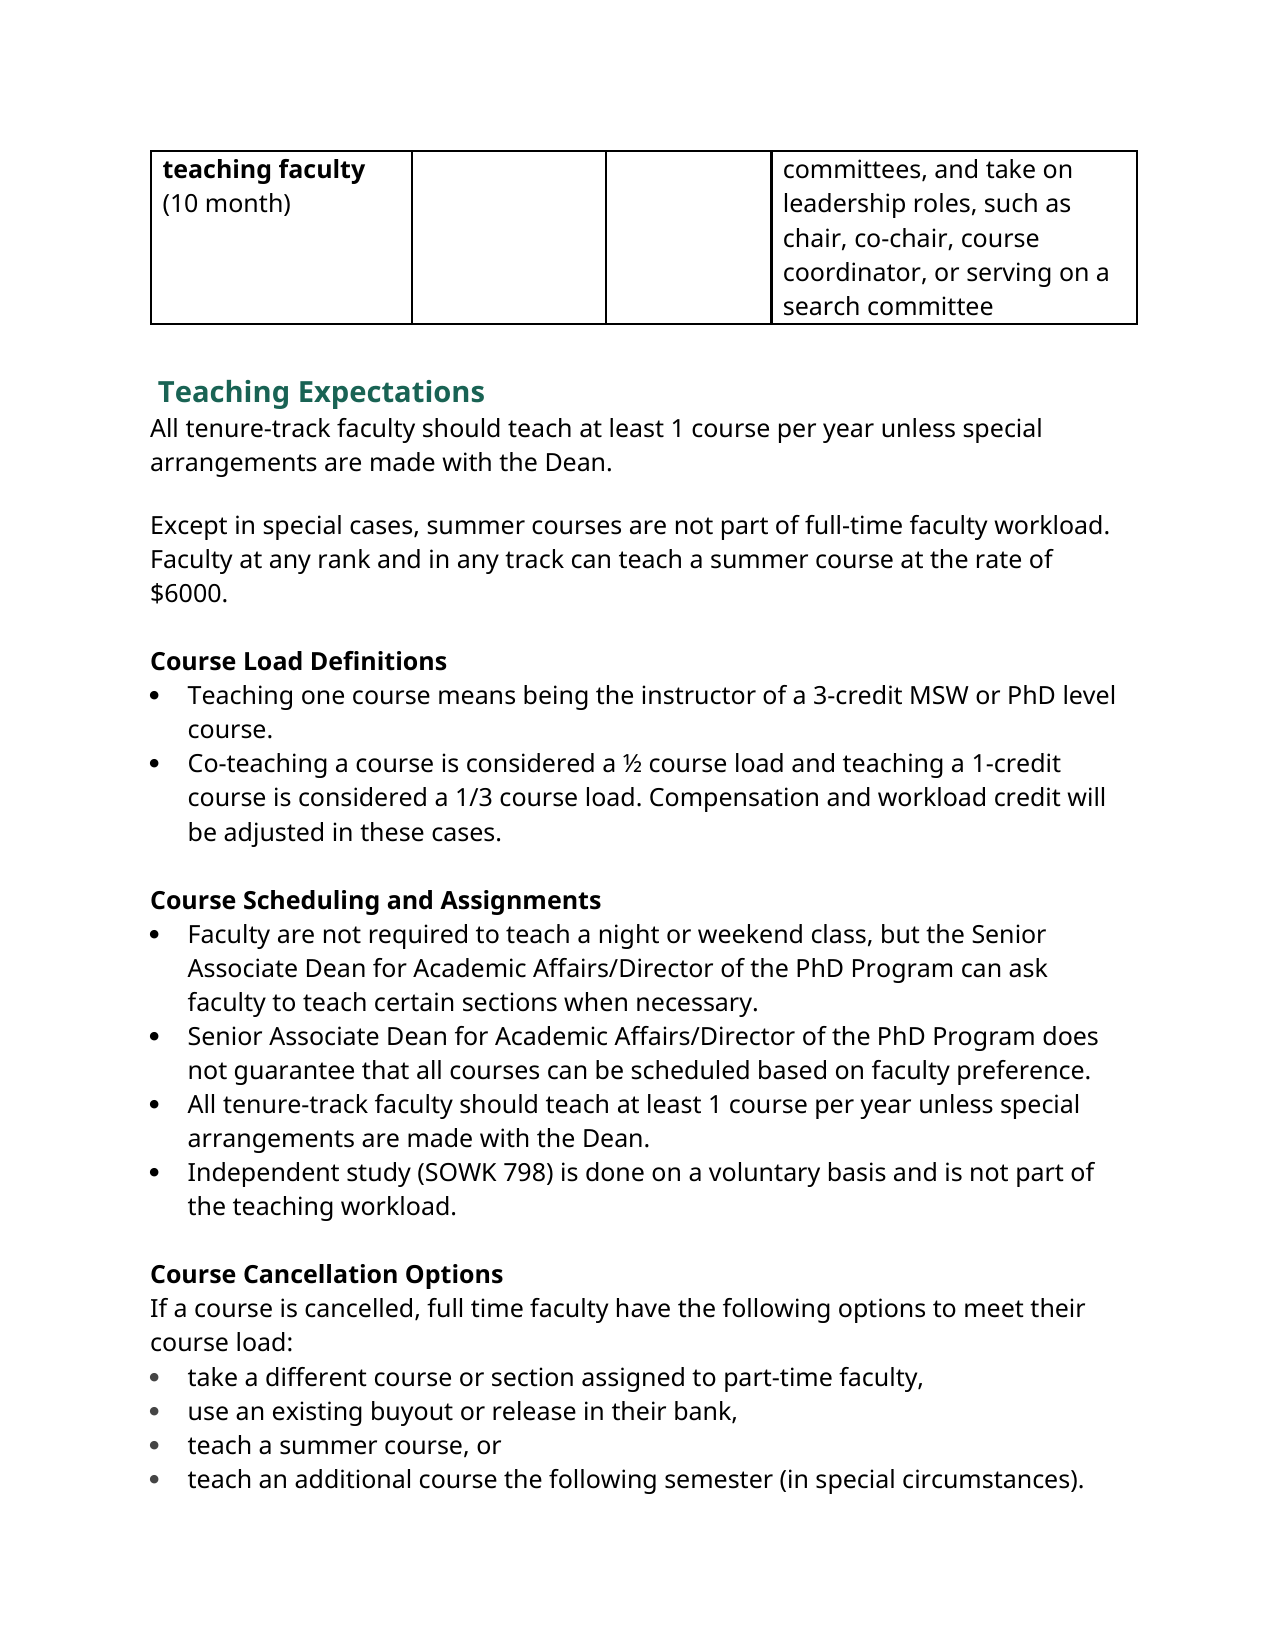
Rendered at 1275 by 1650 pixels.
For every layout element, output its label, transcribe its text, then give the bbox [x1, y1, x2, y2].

list Co-teaching a course is considered a ½ course load and teaching a 1-credit course is considered a 1/3 course load. Compensation and workload credit will be adjusted in these cases. [150, 746, 1125, 848]
list use an existing buyout or release in their bank, [150, 1393, 1125, 1427]
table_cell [152, 152, 411, 322]
text Except in special cases, summer courses are not part of full-time faculty workload. Faculty at any rank and in any track can teach a summer course at the rate of $6000. [150, 508, 1125, 610]
list Faculty are not required to teach a night or weekend class, but the Senior Associate Dean for Academic Affairs/Director of the PhD Program can ask faculty to teach certain sections when necessary. [150, 916, 1125, 1018]
list All tenure-track faculty should teach at least 1 course per year unless special arrangements are made with the Dean. [150, 1087, 1125, 1155]
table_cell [773, 152, 1136, 322]
list Independent study (SOWK 798) is done on a voluntary basis and is not part of the teaching workload. [150, 1155, 1125, 1223]
text If a course is cancelled, full time faculty have the following options to meet their course load: [150, 1291, 1125, 1359]
text Course Cancellation Options [150, 1257, 1125, 1291]
table_cell [607, 152, 770, 322]
list teach a summer course, or [150, 1427, 1125, 1461]
list teach an additional course the following semester (in special circumstances). [150, 1461, 1125, 1495]
list Teaching one course means being the instructor of a 3-credit MSW or PhD level course. [150, 678, 1125, 746]
text All tenure-track faculty should teach at least 1 course per year unless special arrangements are made with the Dean. [150, 411, 1125, 479]
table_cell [413, 152, 605, 322]
list take a different course or section assigned to part-time faculty, [150, 1359, 1125, 1393]
list Senior Associate Dean for Academic Affairs/Director of the PhD Program does not guarantee that all courses can be scheduled based on faculty preference. [150, 1018, 1125, 1087]
subtitle Teaching Expectations [150, 371, 1125, 411]
text Course Load Definitions [150, 644, 1125, 678]
text Course Scheduling and Assignments [150, 882, 1125, 916]
